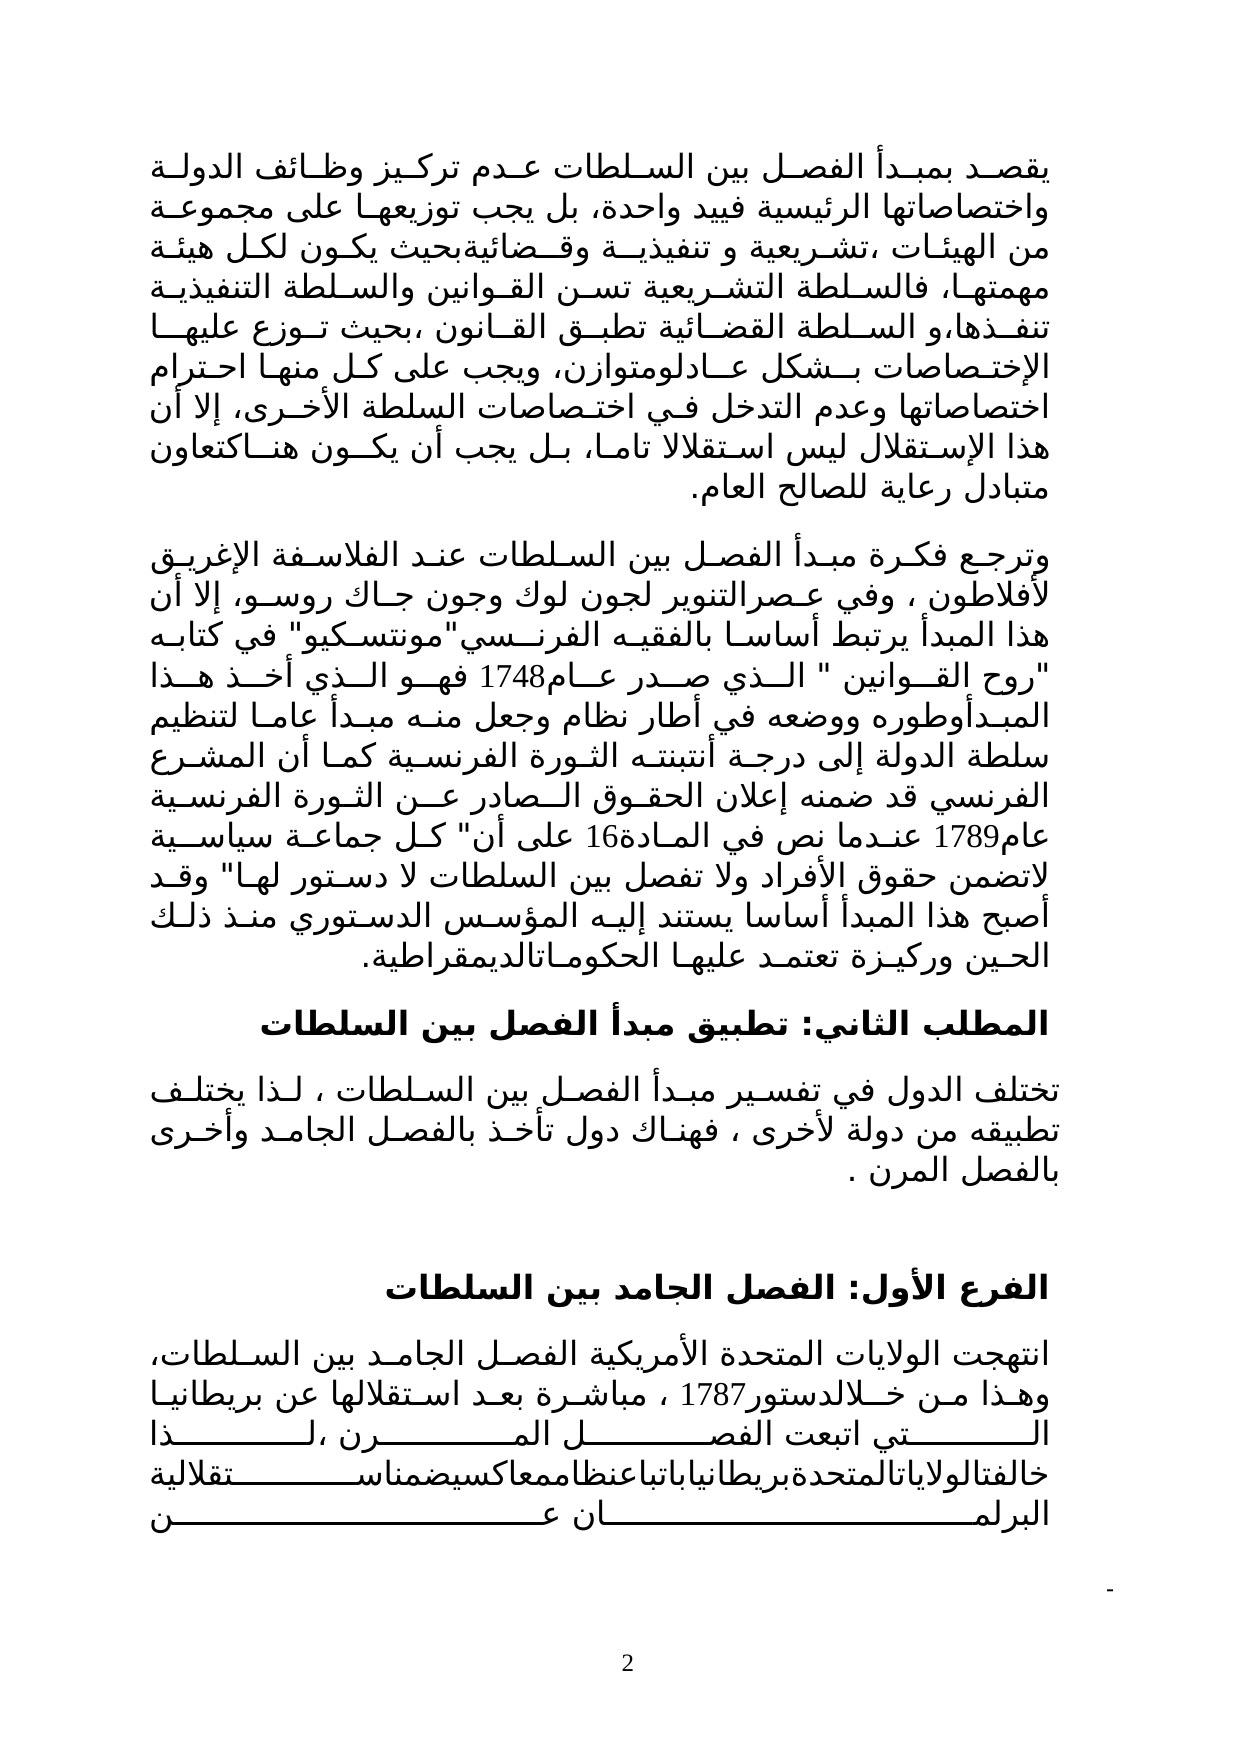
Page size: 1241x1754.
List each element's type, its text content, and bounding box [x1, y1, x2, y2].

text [149, 1334, 1051, 1533]
text الفرع الأول: الفصل الجامد بين السلطات [148, 1268, 1050, 1307]
text وترجع فكرة مبدأ الفصل بين السلطات عند الفلاسفة الإغريق لأفلاطون ، وفي عـصرالتنوير لجون لوك وجون جاك روسو، إلا أن هذا المبدأ يرتبط أساسا بالفقيه الفرنـسي"مونتسكيو" في كتابه "روح القوانين " الذي صدر عام1748 فهو الذي أخذ هذا المبـدأوطوره ووضعه في أطار نظام وجعل منه مبدأ عاما لتنظيم سلطة الدولة إلى درجة أنتبنته الثورة الفرنسية كما أن المشرع الفرنسي قد ضمنه إعلان الحقوق الـصادر عـن الثورة الفرنسية عام1789 عندما نص في المادة16 على أن" كل جماعة سياسـية لاتضمن حقوق الأفراد ولا تفصل بين السلطات لا دستور لها" وقد أصبح هذا المبدأ أساسا يستند إليه المؤسس الدستوري منذ ذلك الحـين وركيـزة تعتمـد عليهـا الحكومـاتالديمقراطية. [149, 536, 1051, 975]
text تختلف الدول في تفسير مبدأ الفصل بين السلطات ، لذا يختلف تطبيقه من دولة لأخرى ، فهناك دول تأخذ بالفصل الجامد وأخرى بالفصل المرن . [149, 1071, 1061, 1190]
text يقصد بمبدأ الفصل بين السلطات عدم تركيز وظائف الدولة واختصاصاتها الرئيسية فييد واحدة، بل يجب توزيعها على مجموعة من الهيئات ،تشريعية و تنفيذيـة وقـضائيةبحيث يكون لكل هيئة مهمتها، فالسلطة التشريعية تسن القوانين والسلطة التنفيذية تنفذها،و السلطة القضائية تطبق القانون ،بحيث توزع عليهـا الإختـصاصات بـشكل عـادلومتوازن، ويجب على كل منها احترام اختصاصاتها وعدم التدخل فـي اختـصاصات السلطة الأخرى، إلا أن هذا الإستقلال ليس استقلالا تاما، بل يجب أن يكـون هنـاكتعاون متبادل رعاية للصالح العام. [149, 148, 1051, 506]
text المطلب الثاني: تطبيق مبدأ الفصل بين السلطات [148, 1005, 1050, 1043]
